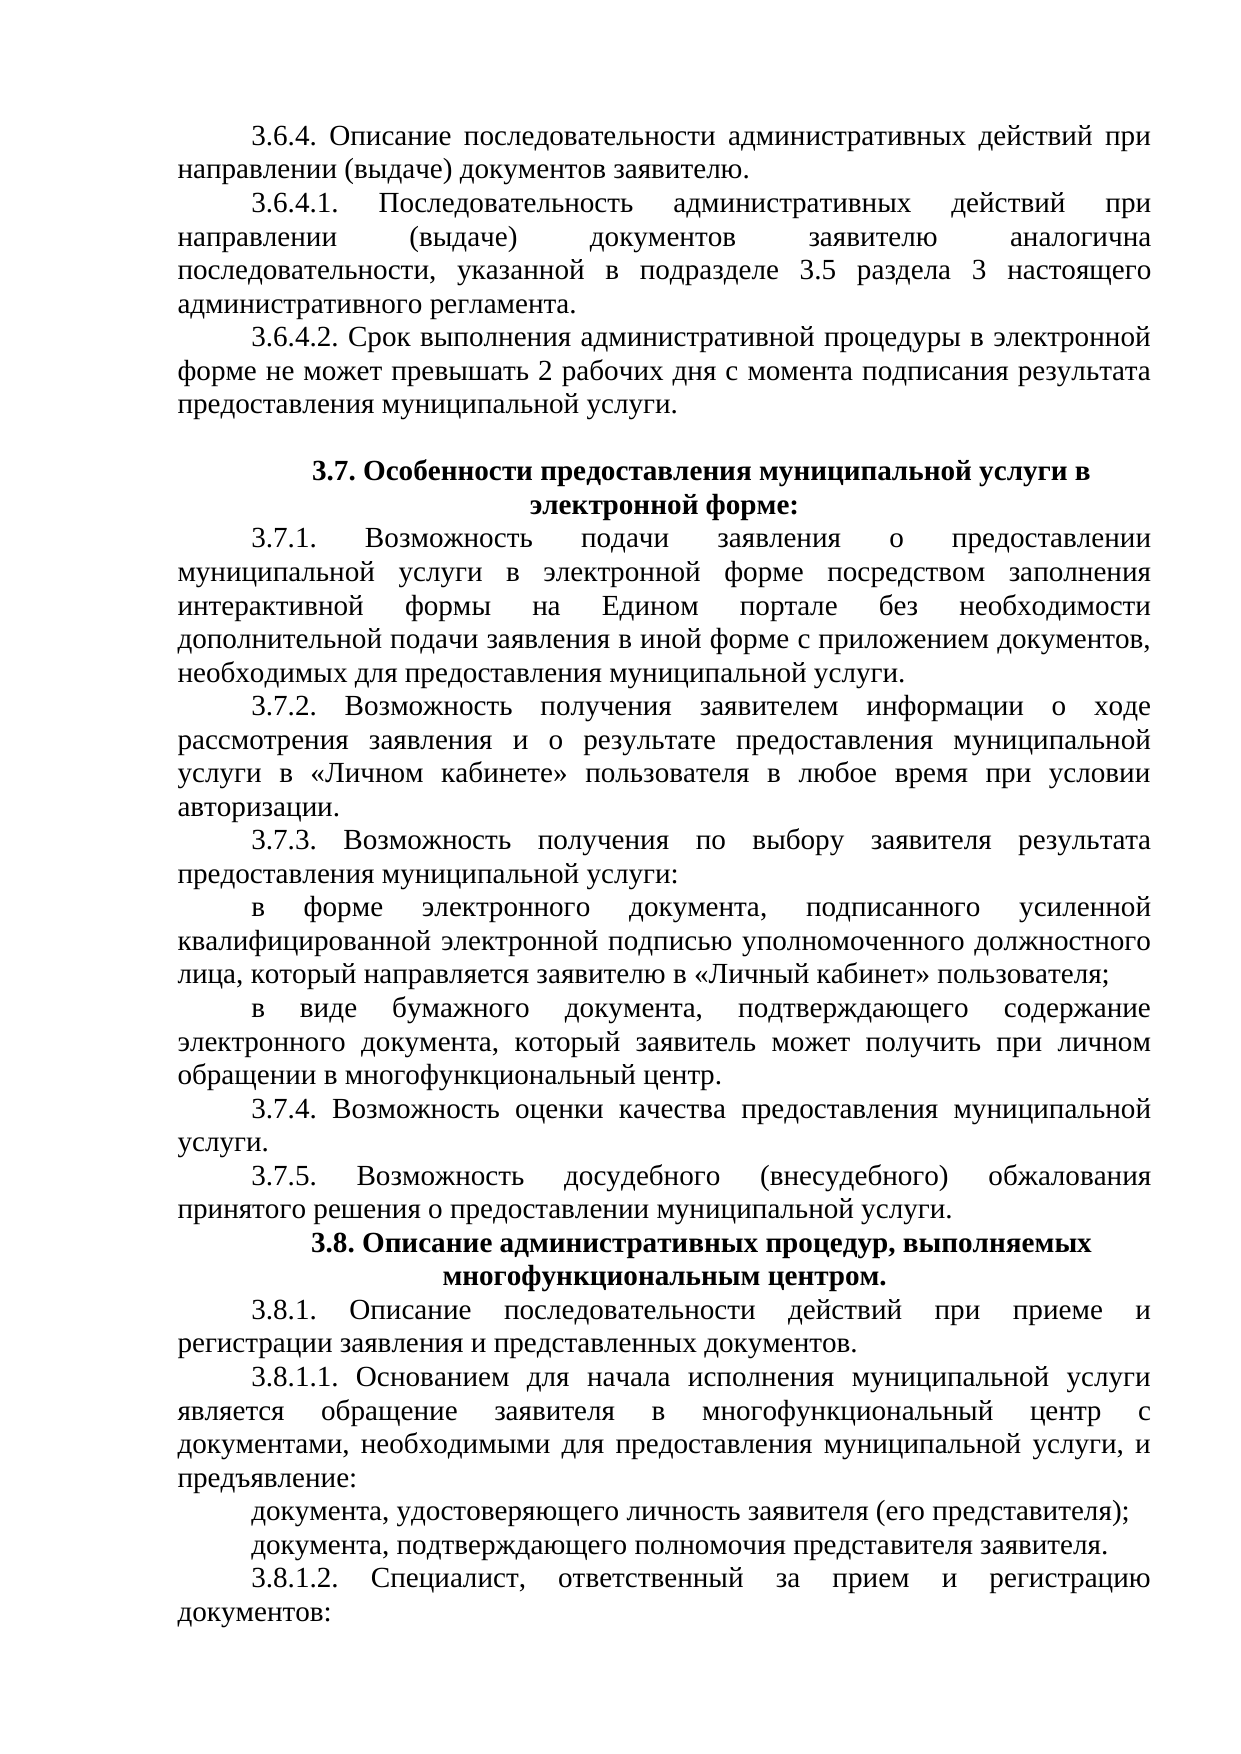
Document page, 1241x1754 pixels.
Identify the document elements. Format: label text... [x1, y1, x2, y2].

text 3.8.1.2. Специалист, ответственный за прием и регистрацию документов: [177, 1560, 1152, 1627]
text 3.7.5. Возможность досудебного (внесудебного) обжалования принятого решения о предоставлении муниципальной услуги. [177, 1158, 1152, 1225]
text документа, удостоверяющего личность заявителя (его представителя); [177, 1493, 1152, 1527]
text 3.8.1. Описание последовательности действий при приеме и регистрации заявления и представленных документов. [177, 1292, 1152, 1359]
text 3.6.4. Описание последовательности административных действий при направлении (выдаче) документов заявителю. [177, 118, 1152, 185]
text 3.7.2. Возможность получения заявителем информации о ходе рассмотрения заявления и о результате предоставления муниципальной услуги в «Личном кабинете» пользователя в любое время при условии авторизации. [177, 688, 1152, 822]
text 3.6.4.2. Срок выполнения административной процедуры в электронной форме не может превышать 2 рабочих дня с момента подписания результата предоставления муниципальной услуги. [177, 319, 1152, 420]
text в форме электронного документа, подписанного усиленной квалифицированной электронной подписью уполномоченного должностного лица, который направляется заявителю в «Личный кабинет» пользователя; [177, 889, 1152, 990]
text документа, подтверждающего полномочия представителя заявителя. [177, 1527, 1152, 1560]
text 3.8. Описание административных процедур, выполняемых многофункциональным центром. [177, 1225, 1152, 1292]
text 3.7.4. Возможность оценки качества предоставления муниципальной услуги. [177, 1091, 1152, 1158]
text 3.8.1.1. Основанием для начала исполнения муниципальной услуги является обращение заявителя в многофункциональный центр с документами, необходимыми для предоставления муниципальной услуги, и предъявление: [177, 1359, 1152, 1493]
text 3.7.1. Возможность подачи заявления о предоставлении муниципальной услуги в электронной форме посредством заполнения интерактивной формы на Едином портале без необходимости дополнительной подачи заявления в иной форме с приложением документов, необходимых для предоставления муниципальной услуги. [177, 521, 1152, 688]
text 3.7. Особенности предоставления муниципальной услуги в электронной форме: [177, 453, 1152, 521]
text 3.6.4.1. Последовательность административных действий при направлении (выдаче) документов заявителю аналогична последовательности, указанной в подразделе 3.5 раздела 3 настоящего административного регламента. [177, 185, 1152, 319]
text в виде бумажного документа, подтверждающего содержание электронного документа, который заявитель может получить при личном обращении в многофункциональный центр. [177, 990, 1152, 1091]
text 3.7.3. Возможность получения по выбору заявителя результата предоставления муниципальной услуги: [177, 822, 1152, 889]
